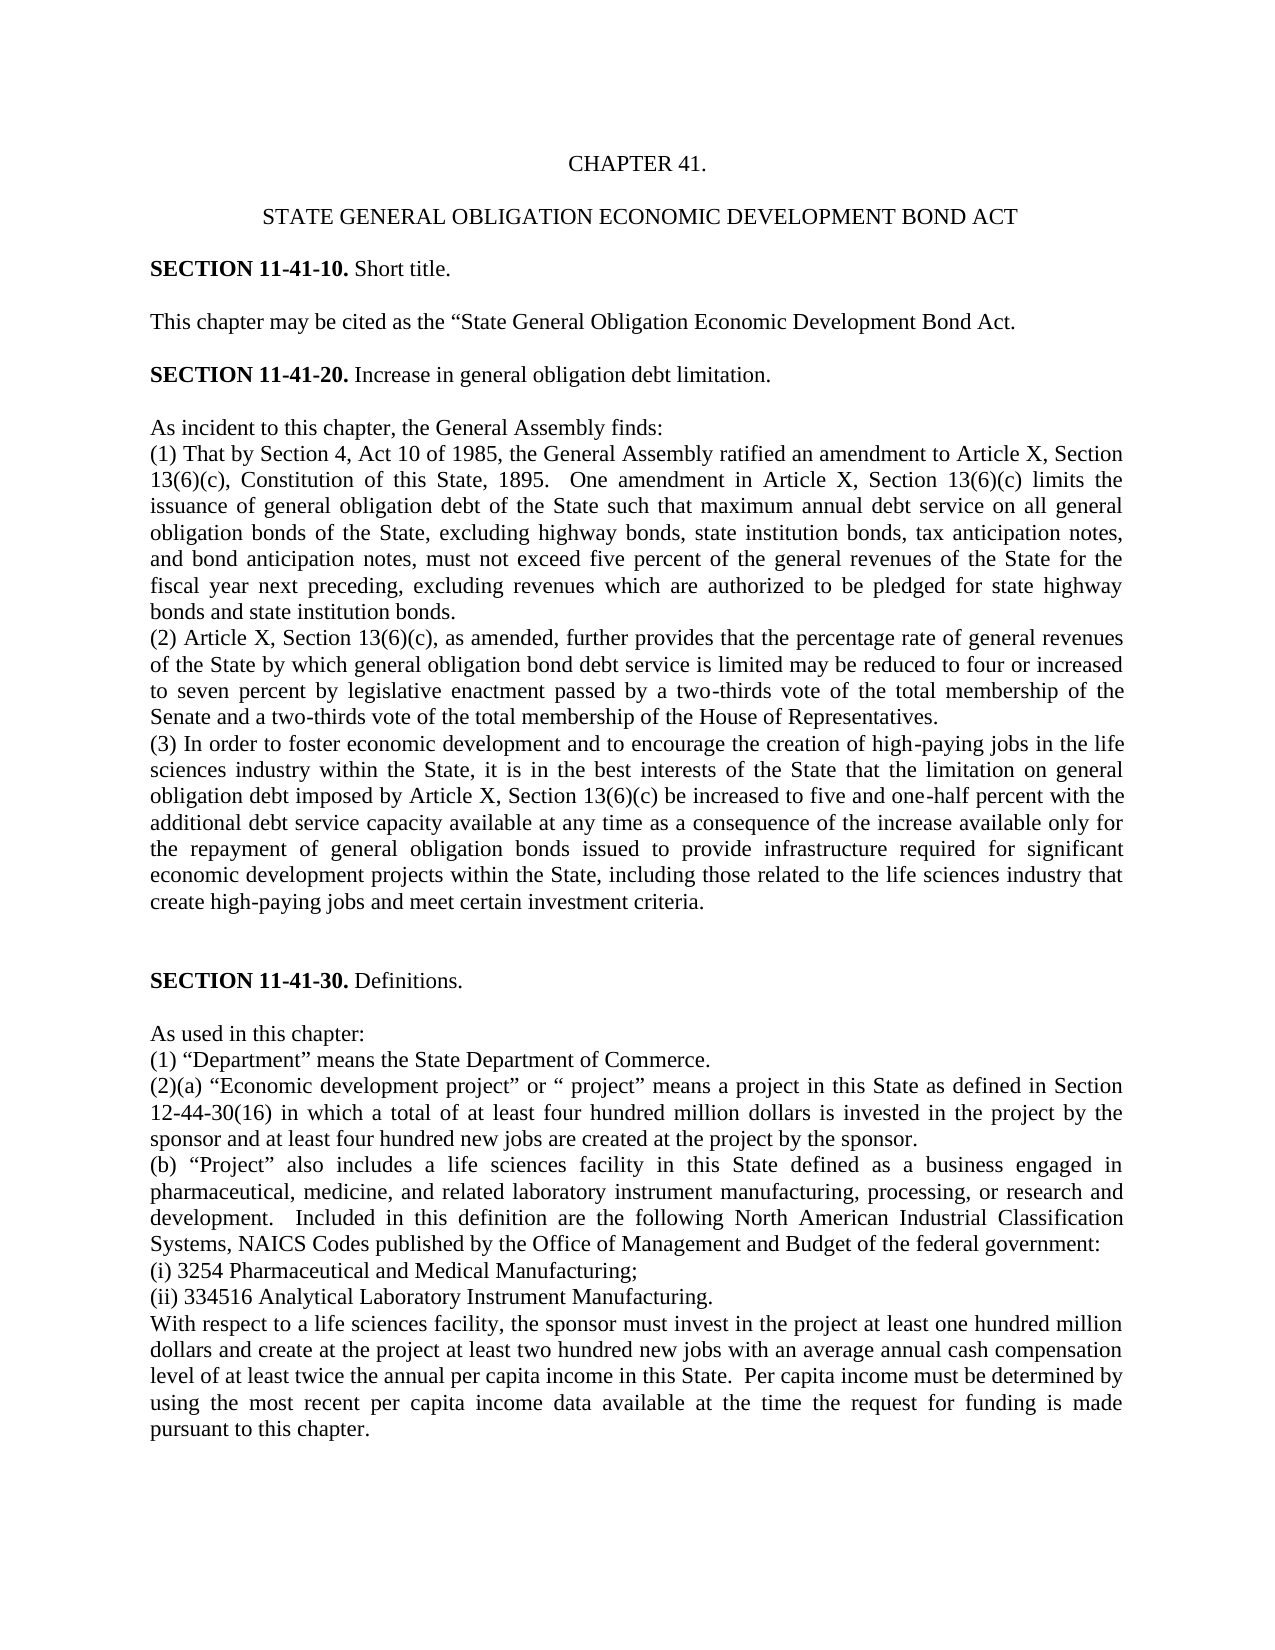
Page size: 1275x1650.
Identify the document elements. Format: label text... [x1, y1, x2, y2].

text As used in this chapter: [150, 1020, 1125, 1046]
text CHAPTER 41. [150, 150, 1125, 176]
text SECTION 11-41-30. Definitions. [150, 967, 1125, 993]
text (b) “Project” also includes a life sciences facility in this State defined as a business engaged in pharmaceutical, medicine, and related laboratory instrument manufacturing, processing, or research and development. Included in this definition are the following North American Industrial Classification Systems, NAICS Codes published by the Office of Management and Budget of the federal government: [150, 1151, 1125, 1257]
text (3) In order to foster economic development and to encourage the creation of high-paying jobs in the life sciences industry within the State, it is in the best interests of the State that the limitation on general obligation debt imposed by Article X, Section 13(6)(c) be increased to five and one-half percent with the additional debt service capacity available at any time as a consequence of the increase available only for the repayment of general obligation bonds issued to provide infrastructure required for significant economic development projects within the State, including those related to the life sciences industry that create high-paying jobs and meet certain investment criteria. [150, 730, 1125, 914]
text As incident to this chapter, the General Assembly finds: [150, 413, 1125, 440]
text With respect to a life sciences facility, the sponsor must invest in the project at least one hundred million dollars and create at the project at least two hundred new jobs with an average annual cash compensation level of at least twice the annual per capita income in this State. Per capita income must be determined by using the most recent per capita income data available at the time the request for funding is made pursuant to this chapter. [150, 1309, 1125, 1441]
text STATE GENERAL OBLIGATION ECONOMIC DEVELOPMENT BOND ACT [150, 203, 1125, 229]
text (1) “Department” means the State Department of Commerce. [150, 1046, 1125, 1072]
text SECTION 11-41-10. Short title. [150, 255, 1125, 282]
text (i) 3254 Pharmaceutical and Medical Manufacturing; [150, 1257, 1125, 1283]
text (2)(a) “Economic development project” or “ project” means a project in this State as defined in Section 12-44-30(16) in which a total of at least four hundred million dollars is invested in the project by the sponsor and at least four hundred new jobs are created at the project by the sponsor. [150, 1072, 1125, 1151]
text (2) Article X, Section 13(6)(c), as amended, further provides that the percentage rate of general revenues of the State by which general obligation bond debt service is limited may be reduced to four or increased to seven percent by legislative enactment passed by a two-thirds vote of the total membership of the Senate and a two-thirds vote of the total membership of the House of Representatives. [150, 624, 1125, 730]
text (1) That by Section 4, Act 10 of 1985, the General Assembly ratified an amendment to Article X, Section 13(6)(c), Constitution of this State, 1895. One amendment in Article X, Section 13(6)(c) limits the issuance of general obligation debt of the State such that maximum annual debt service on all general obligation bonds of the State, excluding highway bonds, state institution bonds, tax anticipation notes, and bond anticipation notes, must not exceed five percent of the general revenues of the State for the fiscal year next preceding, excluding revenues which are authorized to be pledged for state highway bonds and state institution bonds. [150, 440, 1125, 624]
text (ii) 334516 Analytical Laboratory Instrument Manufacturing. [150, 1283, 1125, 1309]
text This chapter may be cited as the “State General Obligation Economic Development Bond Act. [150, 308, 1125, 334]
text SECTION 11-41-20. Increase in general obligation debt limitation. [150, 361, 1125, 387]
